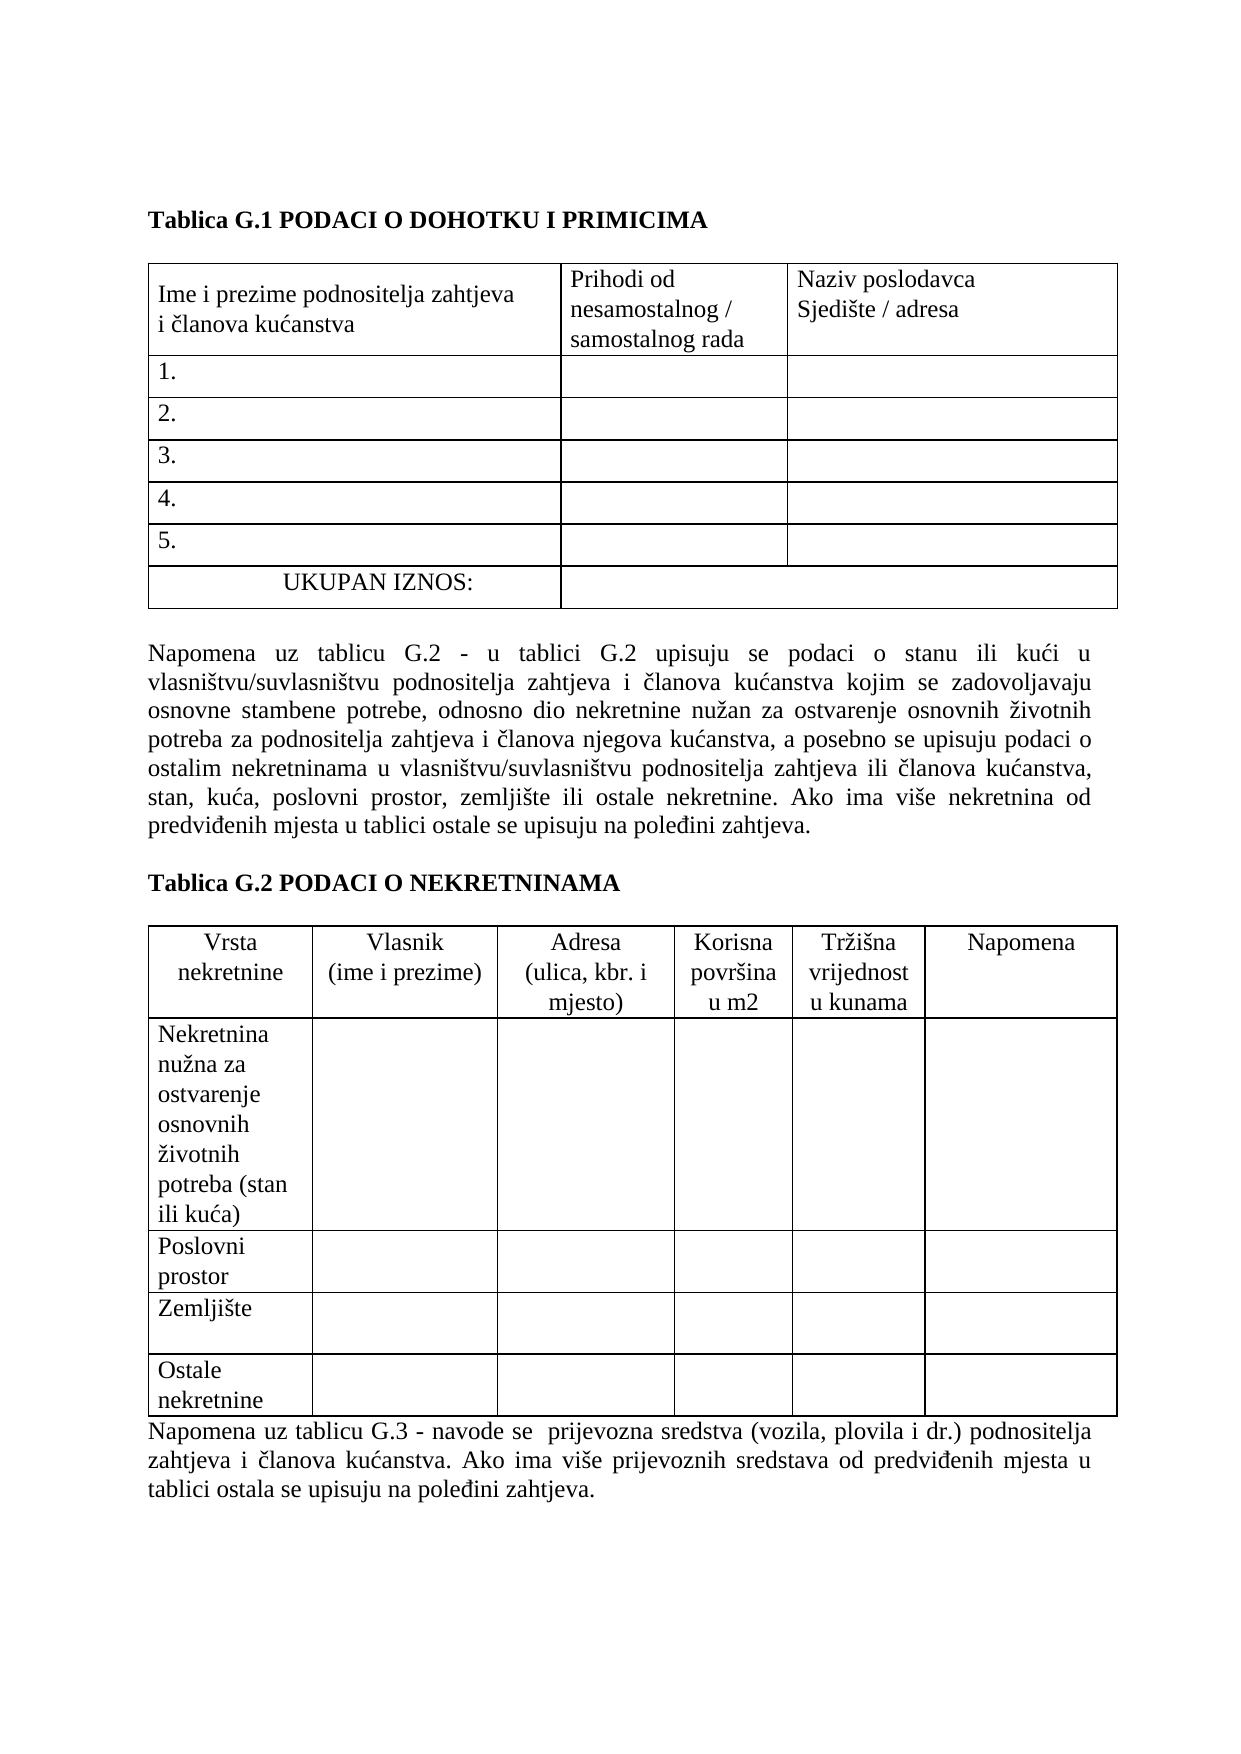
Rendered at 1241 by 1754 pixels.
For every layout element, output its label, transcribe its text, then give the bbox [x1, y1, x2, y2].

table_cell [793, 1019, 924, 1229]
table_header Ime i prezime podnositelja zahtjeva i članova kućanstva [149, 264, 560, 354]
table_cell [926, 1293, 1116, 1353]
table_cell [675, 1355, 792, 1415]
table_cell [562, 356, 787, 397]
text Tablica G.2 PODACI O NEKRETNINAMA [148, 868, 1093, 897]
table_cell [793, 1355, 924, 1415]
table_cell [562, 398, 787, 439]
table_cell Zemljište [149, 1293, 312, 1353]
table_cell [793, 1231, 924, 1291]
table_header Vrsta nekretnine [149, 927, 312, 1017]
table_cell [788, 483, 1117, 523]
table_cell [788, 356, 1117, 397]
table_cell [562, 483, 787, 523]
table_cell [313, 1355, 497, 1415]
table_cell [313, 1019, 497, 1229]
table_cell [313, 1293, 497, 1353]
table_cell [498, 1293, 674, 1353]
table_cell [788, 441, 1117, 481]
table_cell [675, 1019, 792, 1229]
table_cell 1. [149, 356, 560, 397]
table_cell [498, 1355, 674, 1415]
table_cell [313, 1231, 497, 1291]
table_cell [788, 525, 1117, 565]
table_cell [788, 398, 1117, 439]
table_header Naziv poslodavca Sjedište / adresa [788, 264, 1117, 354]
table_header Vlasnik (ime i prezime) [313, 927, 497, 1017]
table_header Korisna površina u m2 [675, 927, 792, 1017]
table_cell [675, 1231, 792, 1291]
table_cell 4. [149, 483, 560, 523]
text Tablica G.1 PODACI O DOHOTKU I PRIMICIMA [148, 205, 1093, 234]
table_cell Ostale nekretnine [149, 1355, 312, 1415]
table_cell [926, 1231, 1116, 1291]
table_cell 3. [149, 441, 560, 481]
table_cell [562, 441, 787, 481]
table_header Prihodi od nesamostalnog / samostalnog rada [562, 264, 787, 354]
text Napomena uz tablicu G.3 - navode se prijevozna sredstva (vozila, plovila i dr.) podnositelja zahtjeva i članova kućanstva. Ako ima više prijevoznih sredstava od predviđenih mjesta u tablici ostala se upisuju na poleđini zahtjeva. [148, 1417, 1093, 1503]
table_header Tržišna vrijednost u kunama [793, 927, 924, 1017]
text Napomena uz tablicu G.2 - u tablici G.2 upisuju se podaci o stanu ili kući u vlasništvu/suvlasništvu podnositelja zahtjeva i članova kućanstva kojim se zadovoljavaju osnovne stambene potrebe, odnosno dio nekretnine nužan za ostvarenje osnovnih životnih potreba za podnositelja zahtjeva i članova njegova kućanstva, a posebno se upisuju podaci o ostalim nekretninama u vlasništvu/suvlasništvu podnositelja zahtjeva ili članova kućanstva, stan, kuća, poslovni prostor, zemljište ili ostale nekretnine. Ako ima više nekretnina od predviđenih mjesta u tablici ostale se upisuju na poleđini zahtjeva. [148, 638, 1093, 839]
table_cell 2. [149, 398, 560, 439]
table_header Adresa (ulica, kbr. i mjesto) [498, 927, 674, 1017]
table_cell [562, 567, 1117, 608]
table_header Napomena [926, 927, 1116, 1017]
table_cell Poslovni prostor [149, 1231, 312, 1291]
table_cell [926, 1019, 1116, 1229]
table_cell [675, 1293, 792, 1353]
table_cell [562, 525, 787, 565]
table_cell [926, 1355, 1116, 1415]
table_cell [793, 1293, 924, 1353]
table_cell [498, 1231, 674, 1291]
table_cell 5. [149, 525, 560, 565]
table_cell [498, 1019, 674, 1229]
table_cell Nekretnina nužna za ostvarenje osnovnih životnih potreba (stan ili kuća) [149, 1019, 312, 1229]
table_cell UKUPAN IZNOS: [149, 567, 560, 608]
